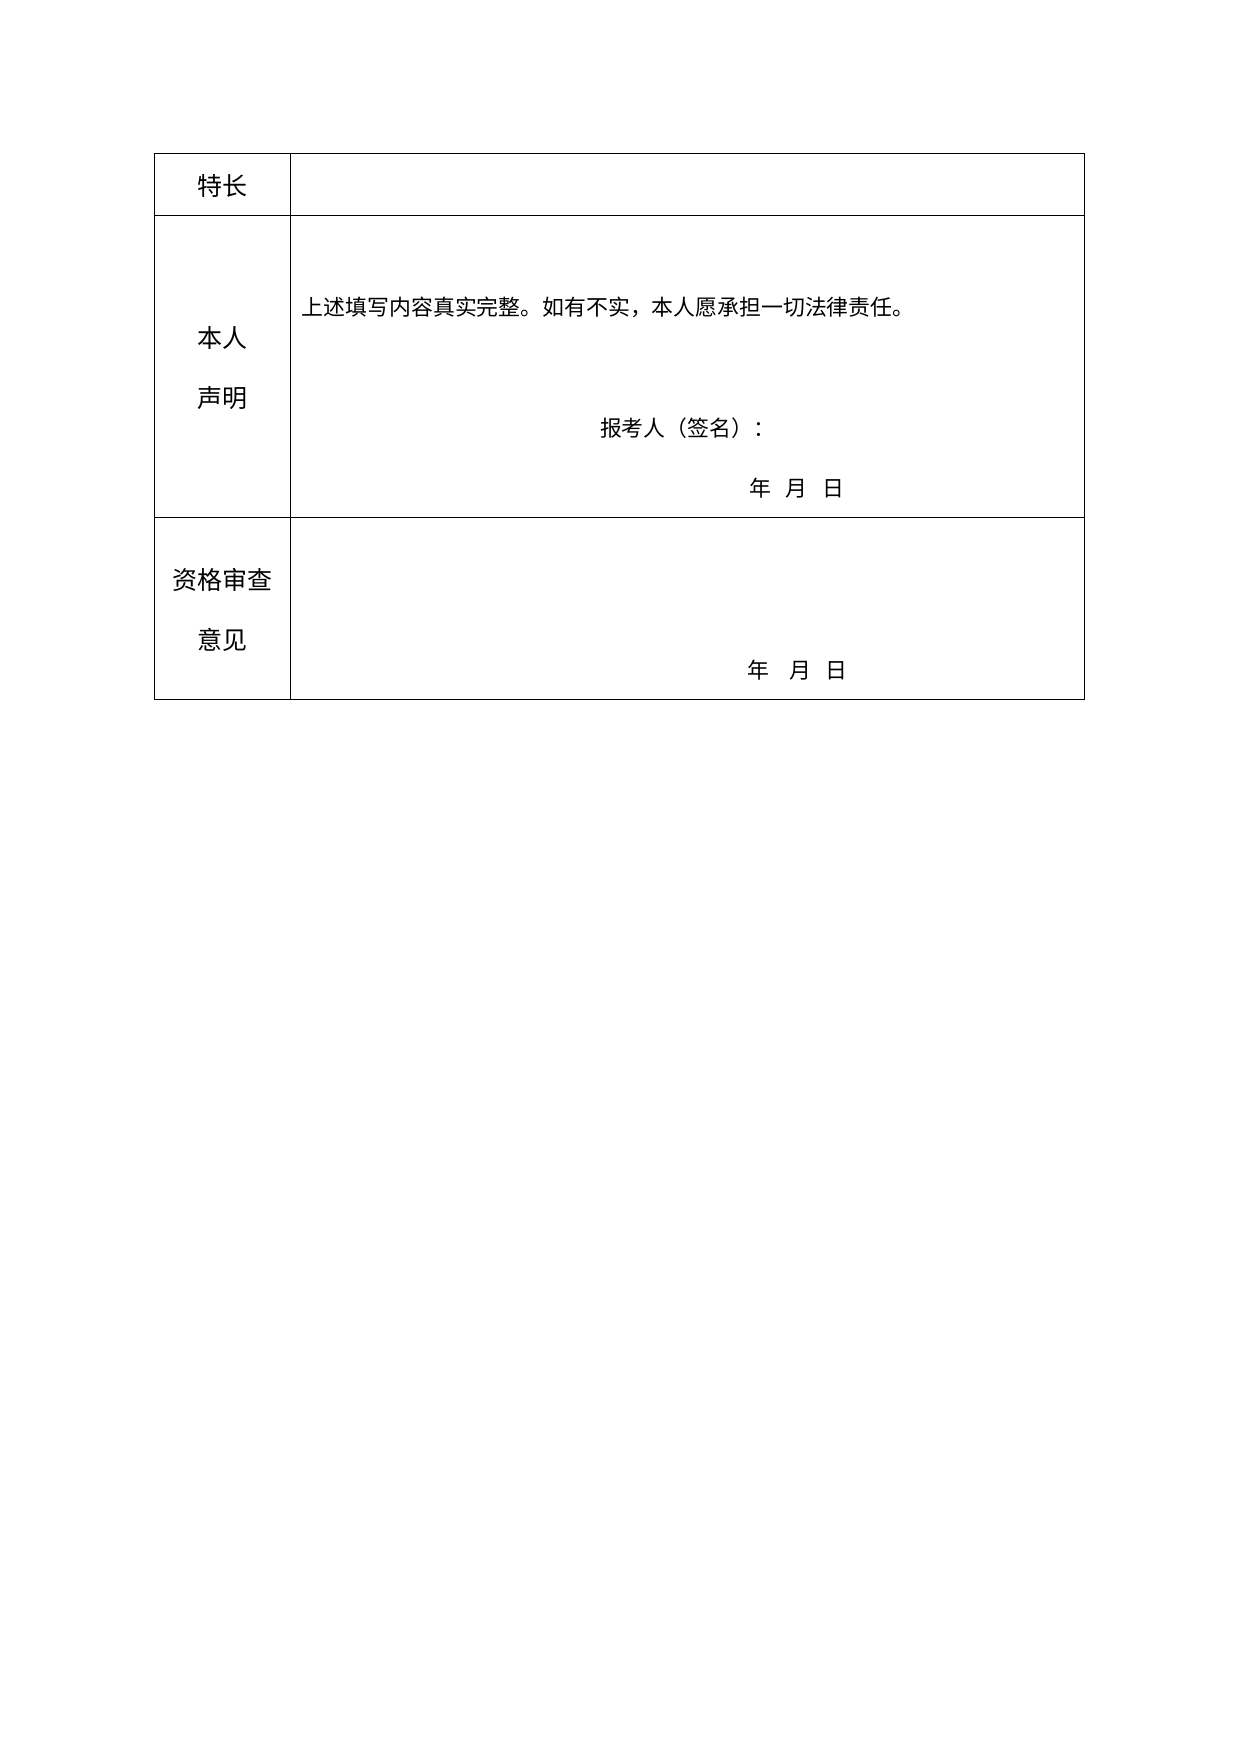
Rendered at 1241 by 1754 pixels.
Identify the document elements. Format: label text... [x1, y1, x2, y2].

table_cell 资格审查 意见 [155, 518, 290, 699]
table_cell [291, 154, 1084, 214]
table_cell 有何 特长 [155, 154, 290, 214]
table_cell 年 月 日 [291, 518, 1084, 699]
table_cell 本人 声明 [155, 216, 290, 517]
table_cell 上述填写内容真实完整。如有不实，本人愿承担一切法律责任。 报考人（签名）： 年 月 日 [291, 216, 1084, 517]
